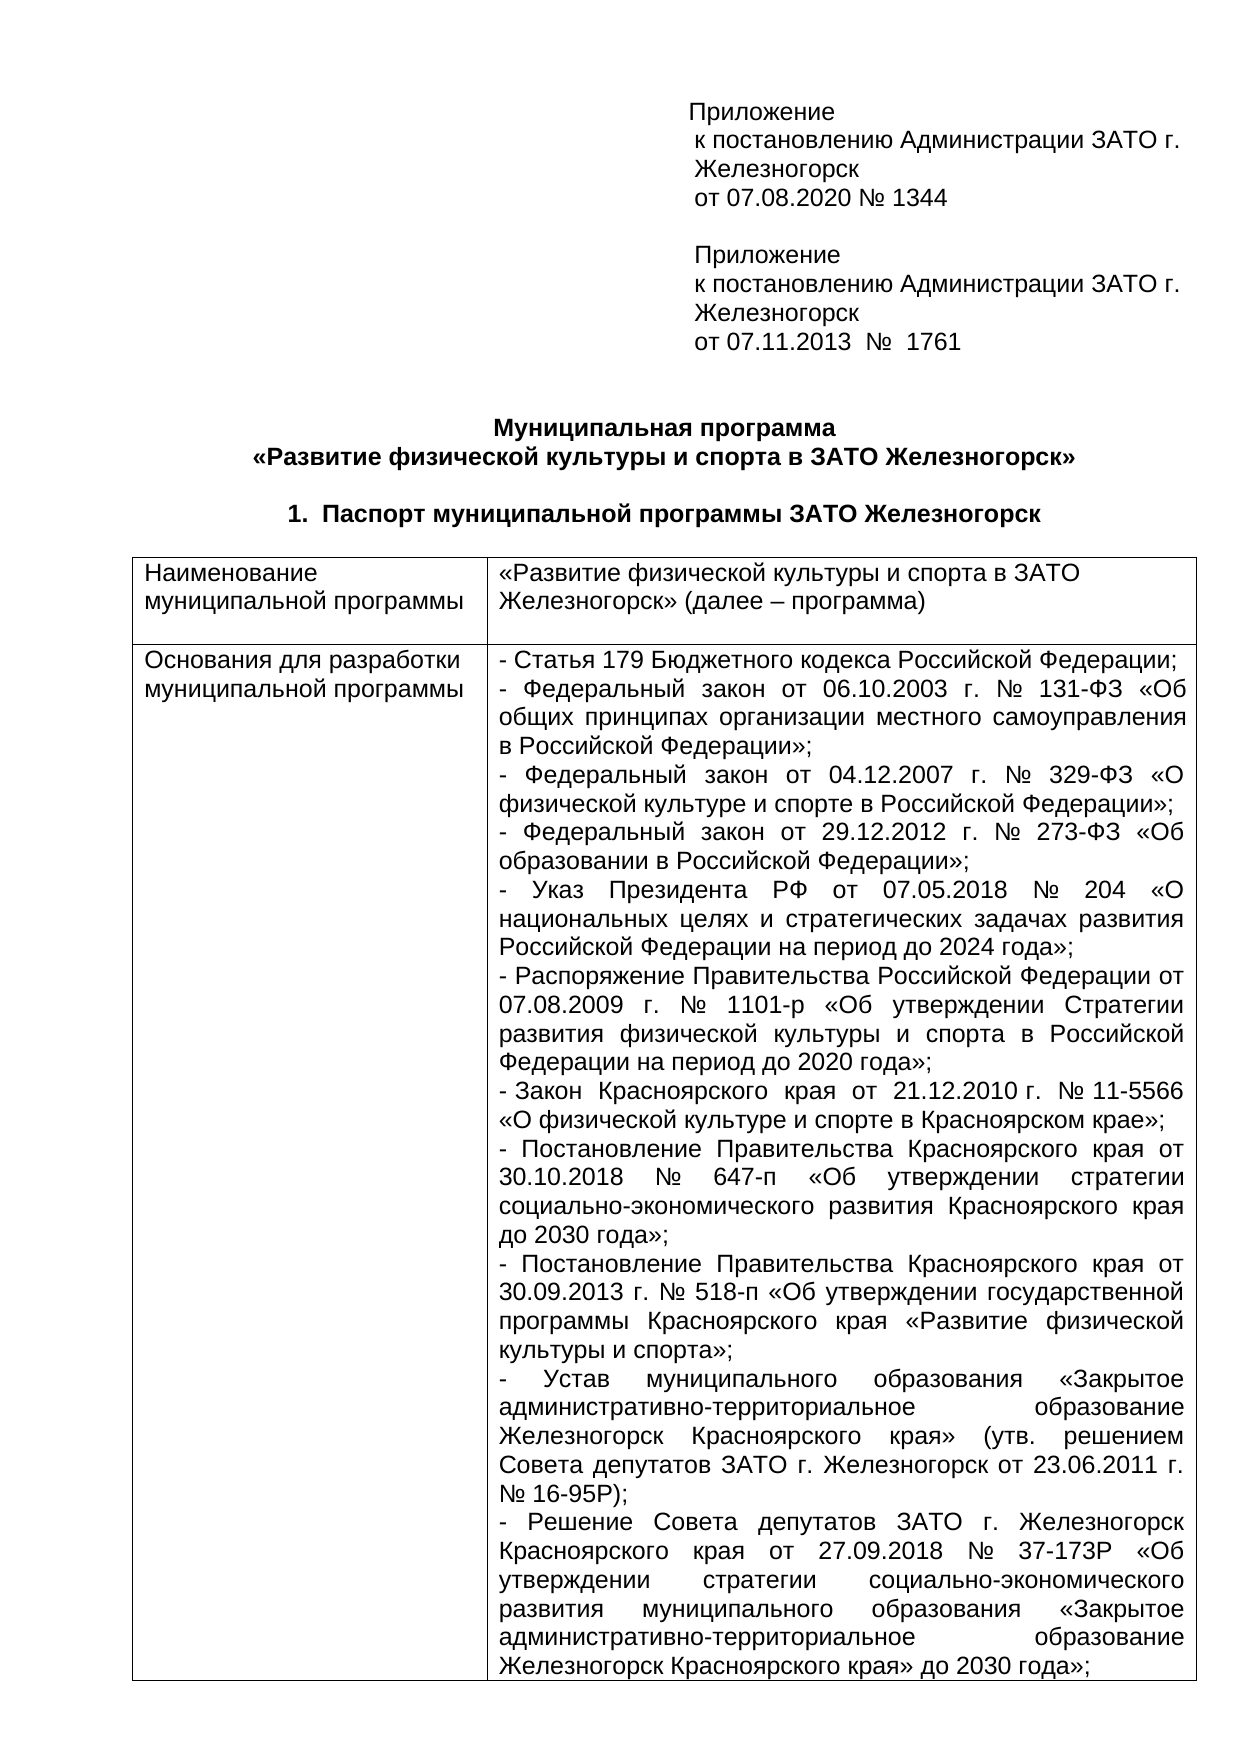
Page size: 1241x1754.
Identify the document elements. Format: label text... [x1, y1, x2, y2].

table_header Наименование муниципальной программы [133, 558, 487, 644]
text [148, 97, 1181, 125]
text от 07.11.2013 № 1761 [694, 327, 1181, 355]
text от 07.08.2020 № 1344 [694, 183, 1181, 212]
list Паспорт муниципальной программы ЗАТО Железногорск [148, 499, 1181, 528]
text «Развитие физической культуры и спорта в ЗАТО Железногорск» [148, 442, 1181, 470]
table_header «Развитие физической культуры и спорта в ЗАТО Железногорск» (далее – программа) [488, 558, 1196, 644]
text Муниципальная программа [148, 413, 1181, 442]
text к постановлению Администрации ЗАТО г. Железногорск [694, 269, 1181, 327]
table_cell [133, 645, 487, 1680]
text к постановлению Администрации ЗАТО г. Железногорск [694, 125, 1181, 183]
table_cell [488, 645, 1196, 1680]
text Приложение [694, 240, 1181, 269]
